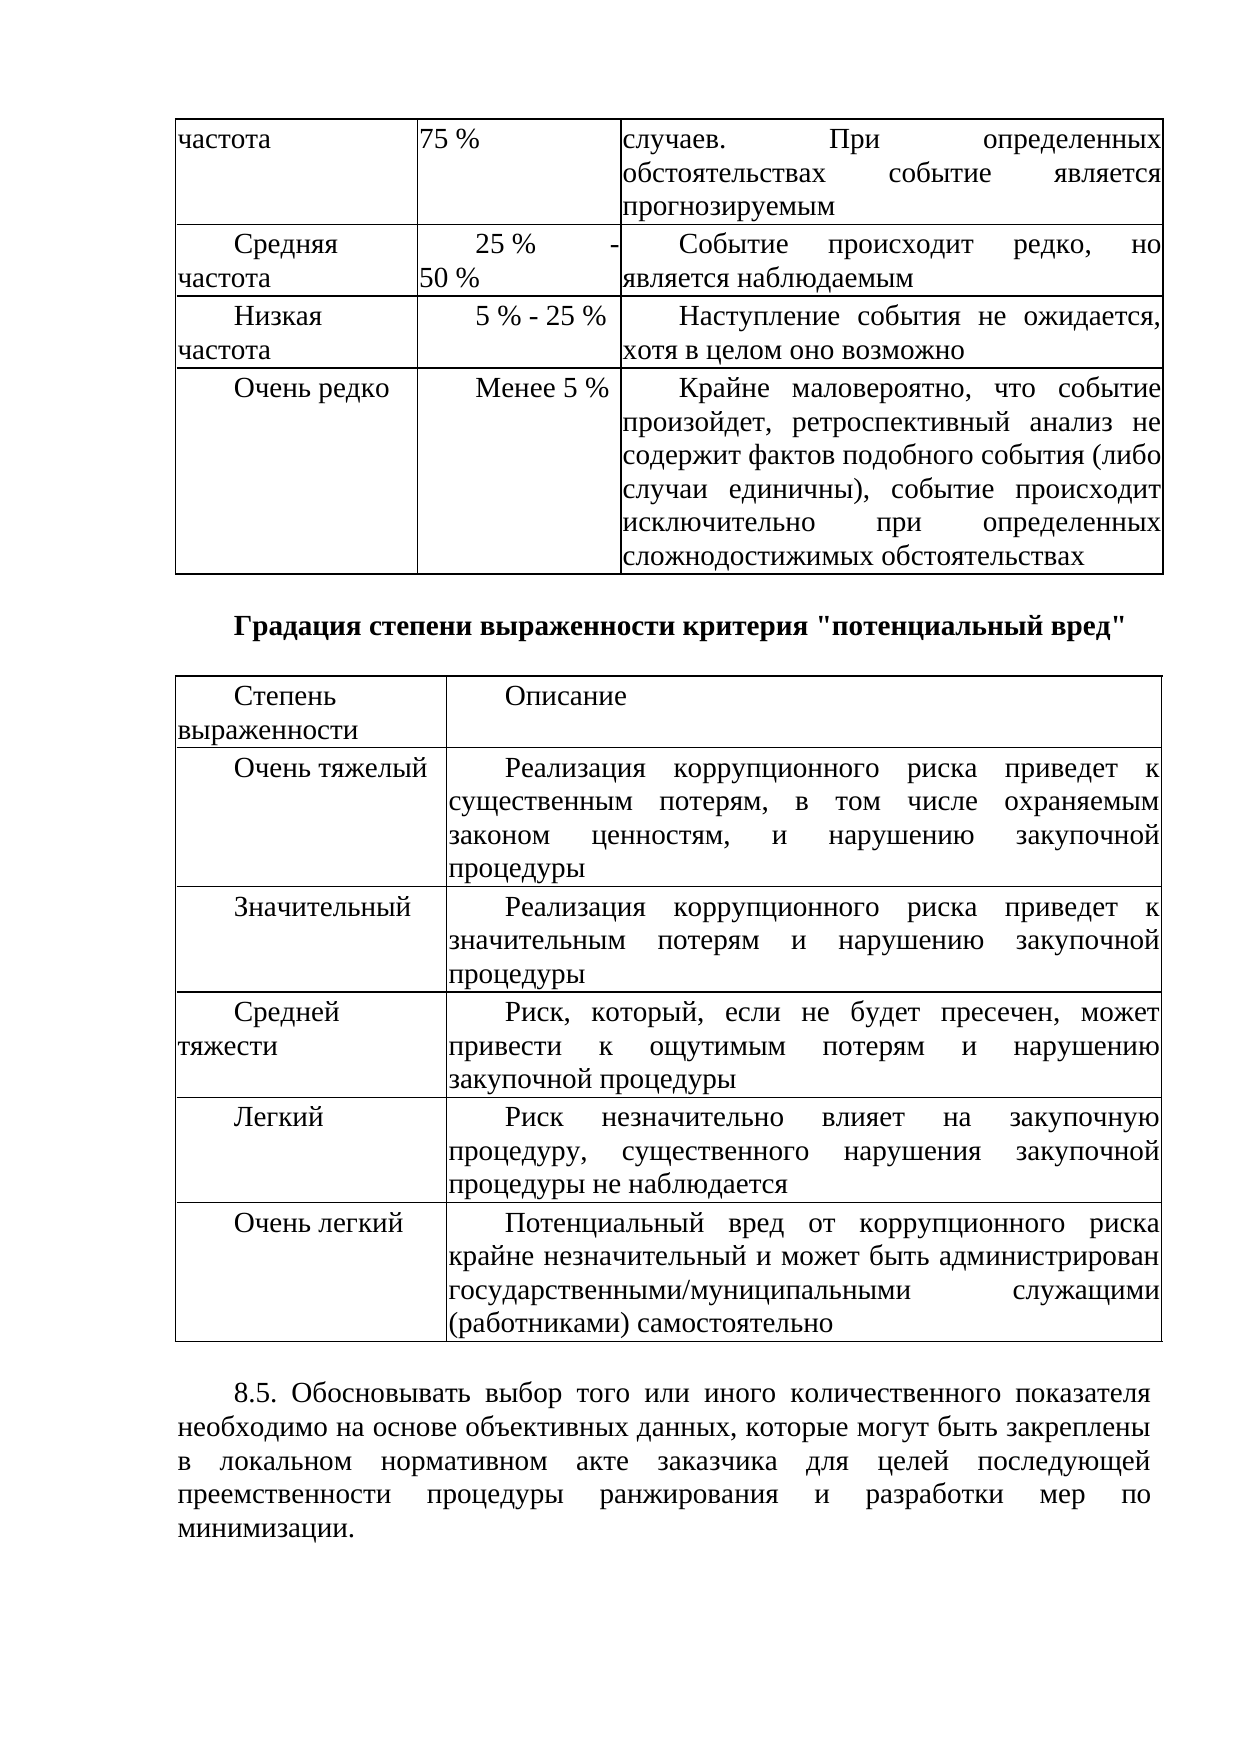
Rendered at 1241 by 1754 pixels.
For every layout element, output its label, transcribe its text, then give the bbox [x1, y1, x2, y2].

table_cell Высокая частота [176, 120, 417, 223]
table_cell Легкий [176, 1098, 446, 1202]
table_cell Реализация коррупционного риска приведет к существенным потерям, в том числе охраняемым законом ценностям, и нарушению закупочной процедуры [447, 748, 1161, 886]
table_cell Реализация коррупционного риска приведет к значительным потерям и нарушению закупочной процедуры [447, 887, 1161, 991]
text 8.5. Обосновывать выбор того или иного количественного показателя необходимо на основе объективных данных, которые могут быть закреплены в локальном нормативном акте заказчика для целей последующей преемственности процедуры ранжирования и разработки мер по минимизации. [177, 1376, 1152, 1543]
table_cell Низкая частота [176, 296, 417, 367]
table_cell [622, 120, 1162, 223]
table_cell Очень редко [176, 368, 417, 573]
table_cell Очень легкий [176, 1203, 446, 1341]
table_cell Потенциальный вред от коррупционного риска крайне незначительный и может быть администрирован государственными/муниципальными служащими (работниками) самостоятельно [447, 1203, 1161, 1341]
table_cell Очень тяжелый [176, 748, 446, 886]
table_header Описание [447, 677, 1161, 747]
table_cell Событие происходит редко, но является наблюдаемым [622, 225, 1162, 295]
table_cell Крайне маловероятно, что событие произойдет, ретроспективный анализ не содержит фактов подобного события (либо случаи единичны), событие происходит исключительно при определенных сложнодостижимых обстоятельствах [622, 369, 1162, 573]
table_cell Риск незначительно влияет на закупочную процедуру, существенного нарушения закупочной процедуры не наблюдается [447, 1098, 1161, 1202]
table_cell Средней тяжести [176, 992, 446, 1096]
table_cell Средняя частота [176, 225, 417, 295]
table_cell Наступление события не ожидается, хотя в целом оно возможно [622, 297, 1162, 367]
text Градация степени выраженности критерия "потенциальный вред" [177, 608, 1152, 642]
table_cell Менее 5 % [418, 369, 620, 573]
table_cell 25 % - 50 % [418, 225, 620, 295]
table_cell Значительный [176, 887, 446, 991]
table_cell 5 % - 25 % [418, 297, 620, 367]
table_cell 50 % - 75 % [418, 120, 620, 223]
table_cell Риск, который, если не будет пресечен, может привести к ощутимым потерям и нарушению закупочной процедуры [447, 993, 1161, 1096]
table_header Степень выраженности [176, 677, 446, 747]
